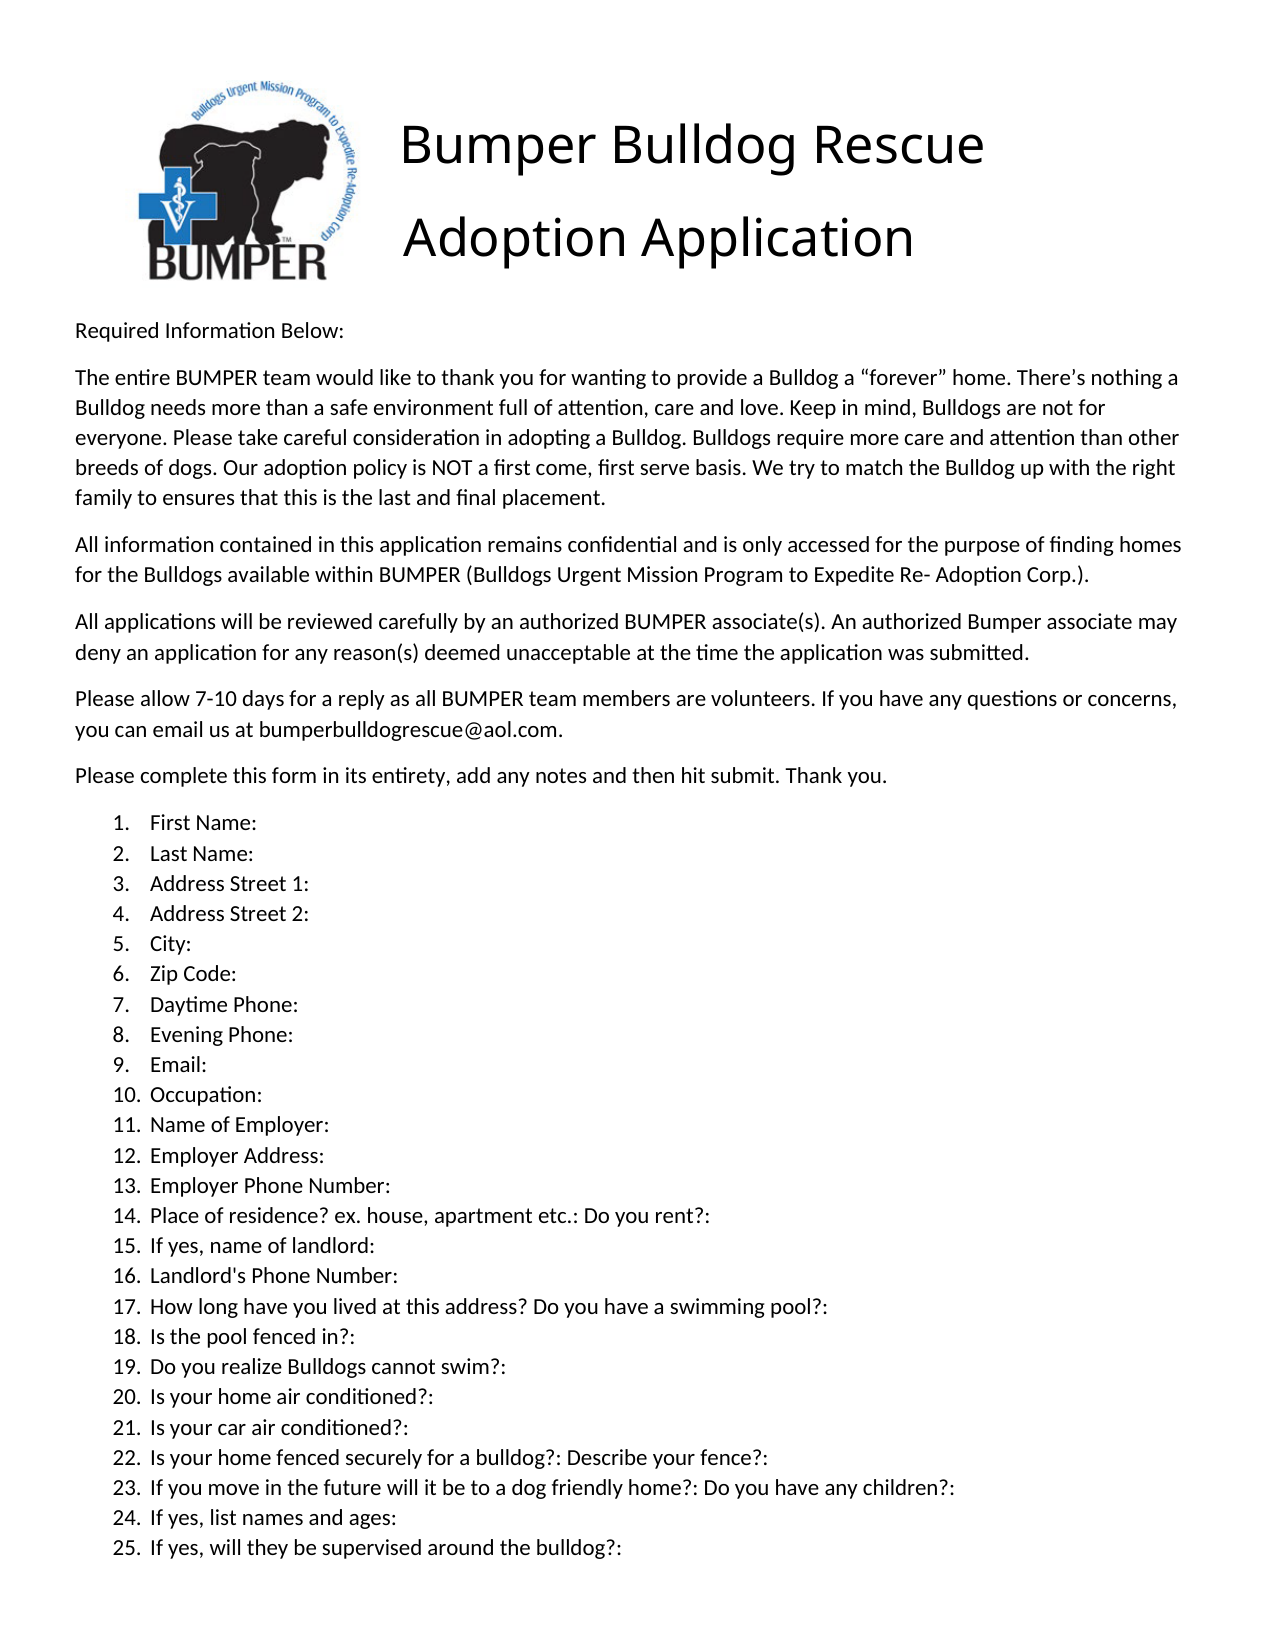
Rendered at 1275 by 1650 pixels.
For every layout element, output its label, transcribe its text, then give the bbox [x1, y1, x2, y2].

list Email: [112, 1050, 1200, 1078]
list If yes, will they be supervised around the bulldog?: [112, 1533, 1200, 1562]
list City: [112, 929, 1200, 957]
list Employer Address: [112, 1141, 1200, 1169]
list Do you realize Bulldogs cannot swim?: [112, 1352, 1200, 1380]
text Please complete this form in its entirety, add any notes and then hit submit. Thank you. [75, 762, 1200, 790]
text The entire BUMPER team would like to thank you for wanting to provide a Bulldog a “forever” home. There’s nothing a Bulldog needs more than a safe environment full of attention, care and love. Keep in mind, Bulldogs are not for everyone. Please take careful consideration in adopting a Bulldog. Bulldogs require more care and attention than other breeds of dogs. Our adoption policy is NOT a first come, first serve basis. We try to match the Bulldog up with the right family to ensures that this is the last and final placement. [75, 363, 1200, 512]
text Please allow 7-10 days for a reply as all BUMPER team members are volunteers. If you have any questions or concerns, you can email us at bumperbulldogrescue@aol.com. [75, 684, 1200, 743]
list Zip Code: [112, 959, 1200, 988]
list Daytime Phone: [112, 990, 1200, 1018]
list Is the pool fenced in?: [112, 1322, 1200, 1350]
list Address Street 2: [112, 899, 1200, 927]
list Address Street 1: [112, 869, 1200, 897]
list Is your car air conditioned?: [112, 1413, 1200, 1441]
list If yes, name of landlord: [112, 1231, 1200, 1259]
list Evening Phone: [112, 1020, 1200, 1048]
text All applications will be reviewed carefully by an authorized BUMPER associate(s). An authorized Bumper associate may deny an application for any reason(s) deemed unacceptable at the time the application was submitted. [75, 607, 1200, 666]
text Required Information Below: [75, 316, 1200, 344]
list First Name: [112, 808, 1200, 837]
text All information contained in this application remains confidential and is only accessed for the purpose of finding homes for the Bulldogs available within BUMPER (Bulldogs Urgent Mission Program to Expedite Re- Adoption Corp.). [75, 530, 1200, 589]
list If you move in the future will it be to a dog friendly home?: Do you have any children?: [112, 1473, 1200, 1501]
list Is your home fenced securely for a bulldog?: Describe your fence?: [112, 1443, 1200, 1471]
list Occupation: [112, 1080, 1200, 1108]
list Place of residence? ex. house, apartment etc.: Do you rent?: [112, 1201, 1200, 1229]
list Employer Phone Number: [112, 1171, 1200, 1199]
list Is your home air conditioned?: [112, 1382, 1200, 1411]
list How long have you lived at this address? Do you have a swimming pool?: [112, 1292, 1200, 1320]
list Landlord's Phone Number: [112, 1262, 1200, 1290]
list Name of Employer: [112, 1111, 1200, 1139]
list Last Name: [112, 839, 1200, 867]
list If yes, list names and ages: [112, 1503, 1200, 1531]
